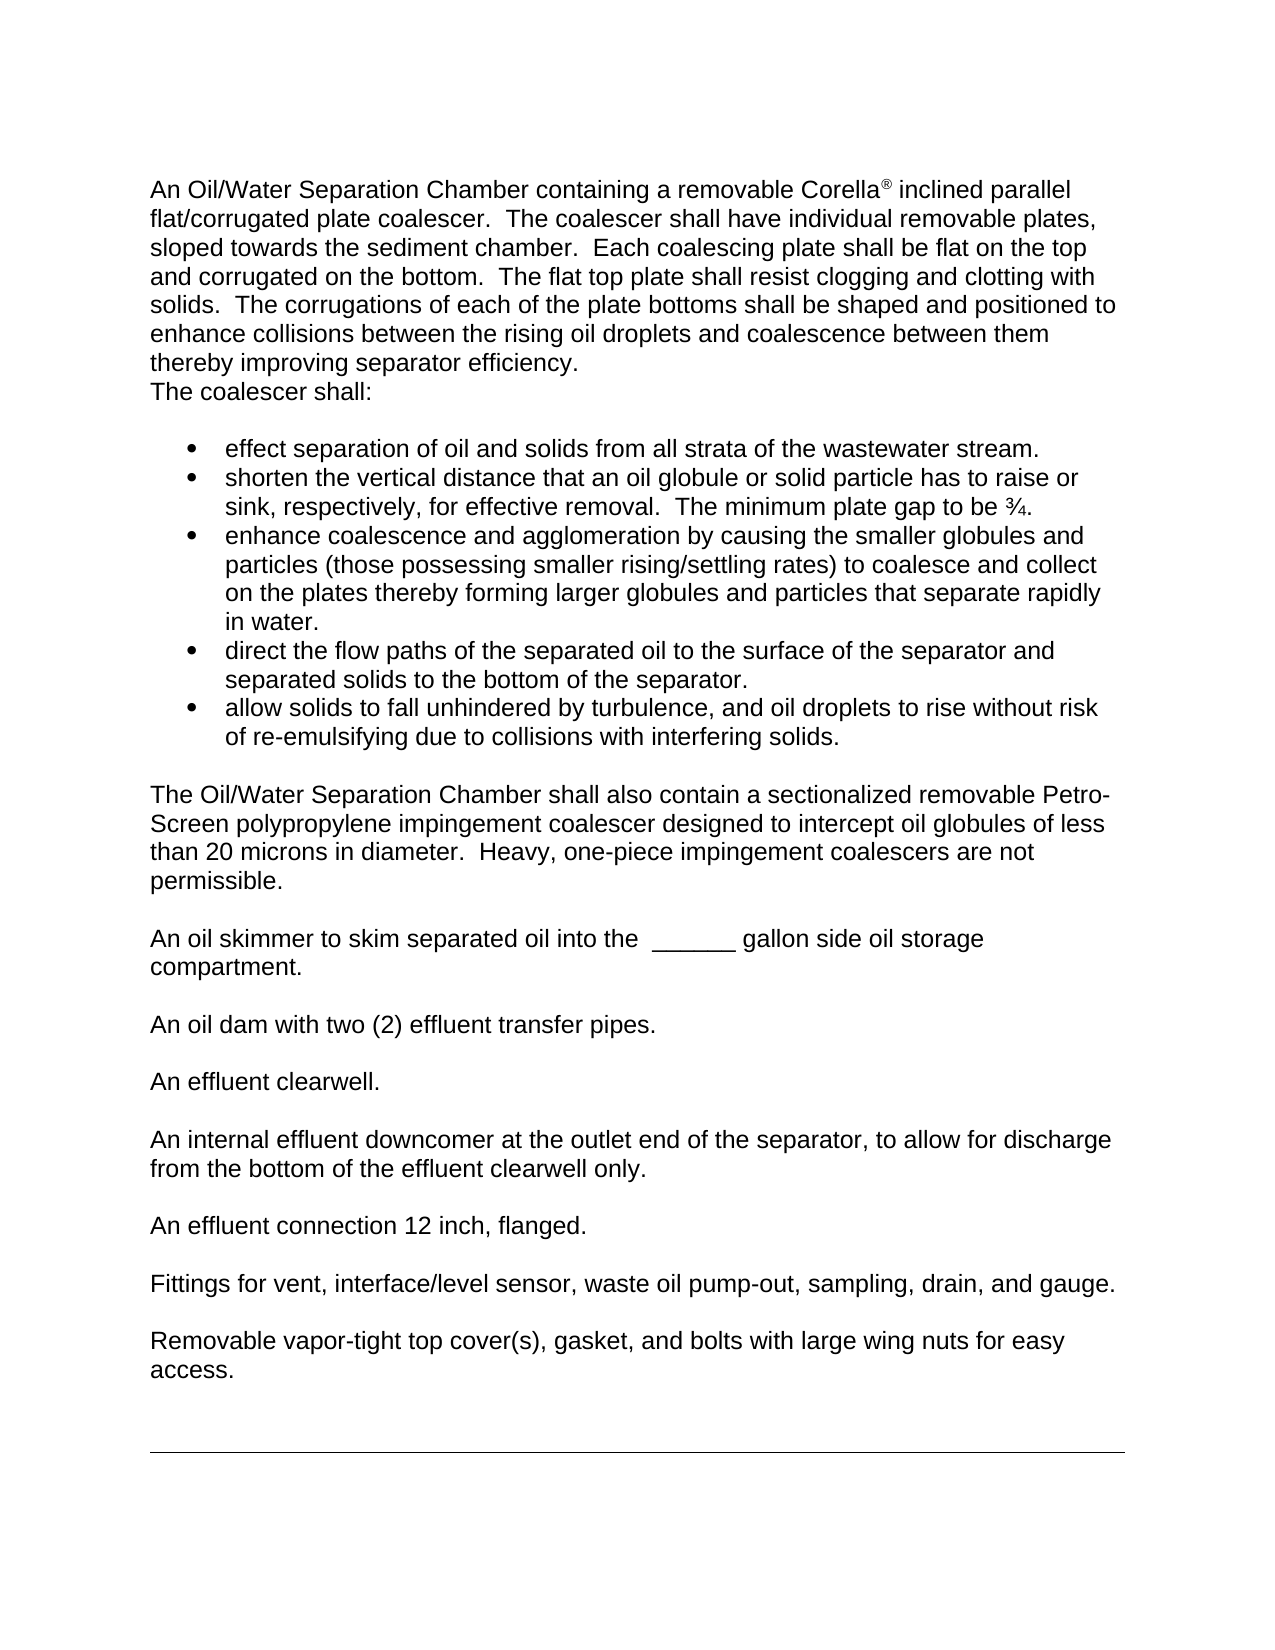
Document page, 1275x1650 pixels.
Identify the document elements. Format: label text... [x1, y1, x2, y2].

text An oil skimmer to skim separated oil into the ______ gallon side oil storage compartment. [150, 923, 1125, 981]
text The coalescer shall: [150, 377, 1125, 406]
list direct the flow paths of the separated oil to the surface of the separator and separated solids to the bottom of the separator. [187, 636, 1125, 693]
text An effluent clearwell. [150, 1067, 1125, 1096]
text An Oil/Water Separation Chamber containing a removable Corella® inclined parallel flat/corrugated plate coalescer. The coalescer shall have individual removable plates, sloped towards the sediment chamber. Each coalescing plate shall be flat on the top and corrugated on the bottom. The flat top plate shall resist clogging and clotting with solids. The corrugations of each of the plate bottoms shall be shaped and positioned to enhance collisions between the rising oil droplets and coalescence between them thereby improving separator efficiency. [150, 176, 1125, 377]
text Fittings for vent, interface/level sensor, waste oil pump-out, sampling, drain, and gauge. [150, 1268, 1125, 1297]
list shorten the vertical distance that an oil globule or solid particle has to raise or sink, respectively, for effective removal. The minimum plate gap to be ¾. [187, 463, 1125, 521]
text An internal effluent downcomer at the outlet end of the separator, to allow for discharge from the bottom of the effluent clearwell only. [150, 1125, 1125, 1182]
list effect separation of oil and solids from all strata of the wastewater stream. [187, 434, 1125, 463]
list allow solids to fall unhindered by turbulence, and oil droplets to rise without risk of re-emulsifying due to collisions with interfering solids. [187, 693, 1125, 751]
text An effluent connection 12 inch, flanged. [150, 1211, 1125, 1240]
text Removable vapor-tight top cover(s), gasket, and bolts with large wing nuts for easy access. [150, 1326, 1125, 1383]
text An oil dam with two (2) effluent transfer pipes. [150, 1010, 1125, 1038]
text The Oil/Water Separation Chamber shall also contain a sectionalized removable Petro-Screen polypropylene impingement coalescer designed to intercept oil globules of less than 20 microns in diameter. Heavy, one-piece impingement coalescers are not permissible. [150, 780, 1125, 895]
list enhance coalescence and agglomeration by causing the smaller globules and particles (those possessing smaller rising/settling rates) to coalesce and collect on the plates thereby forming larger globules and particles that separate rapidly in water. [187, 521, 1125, 636]
